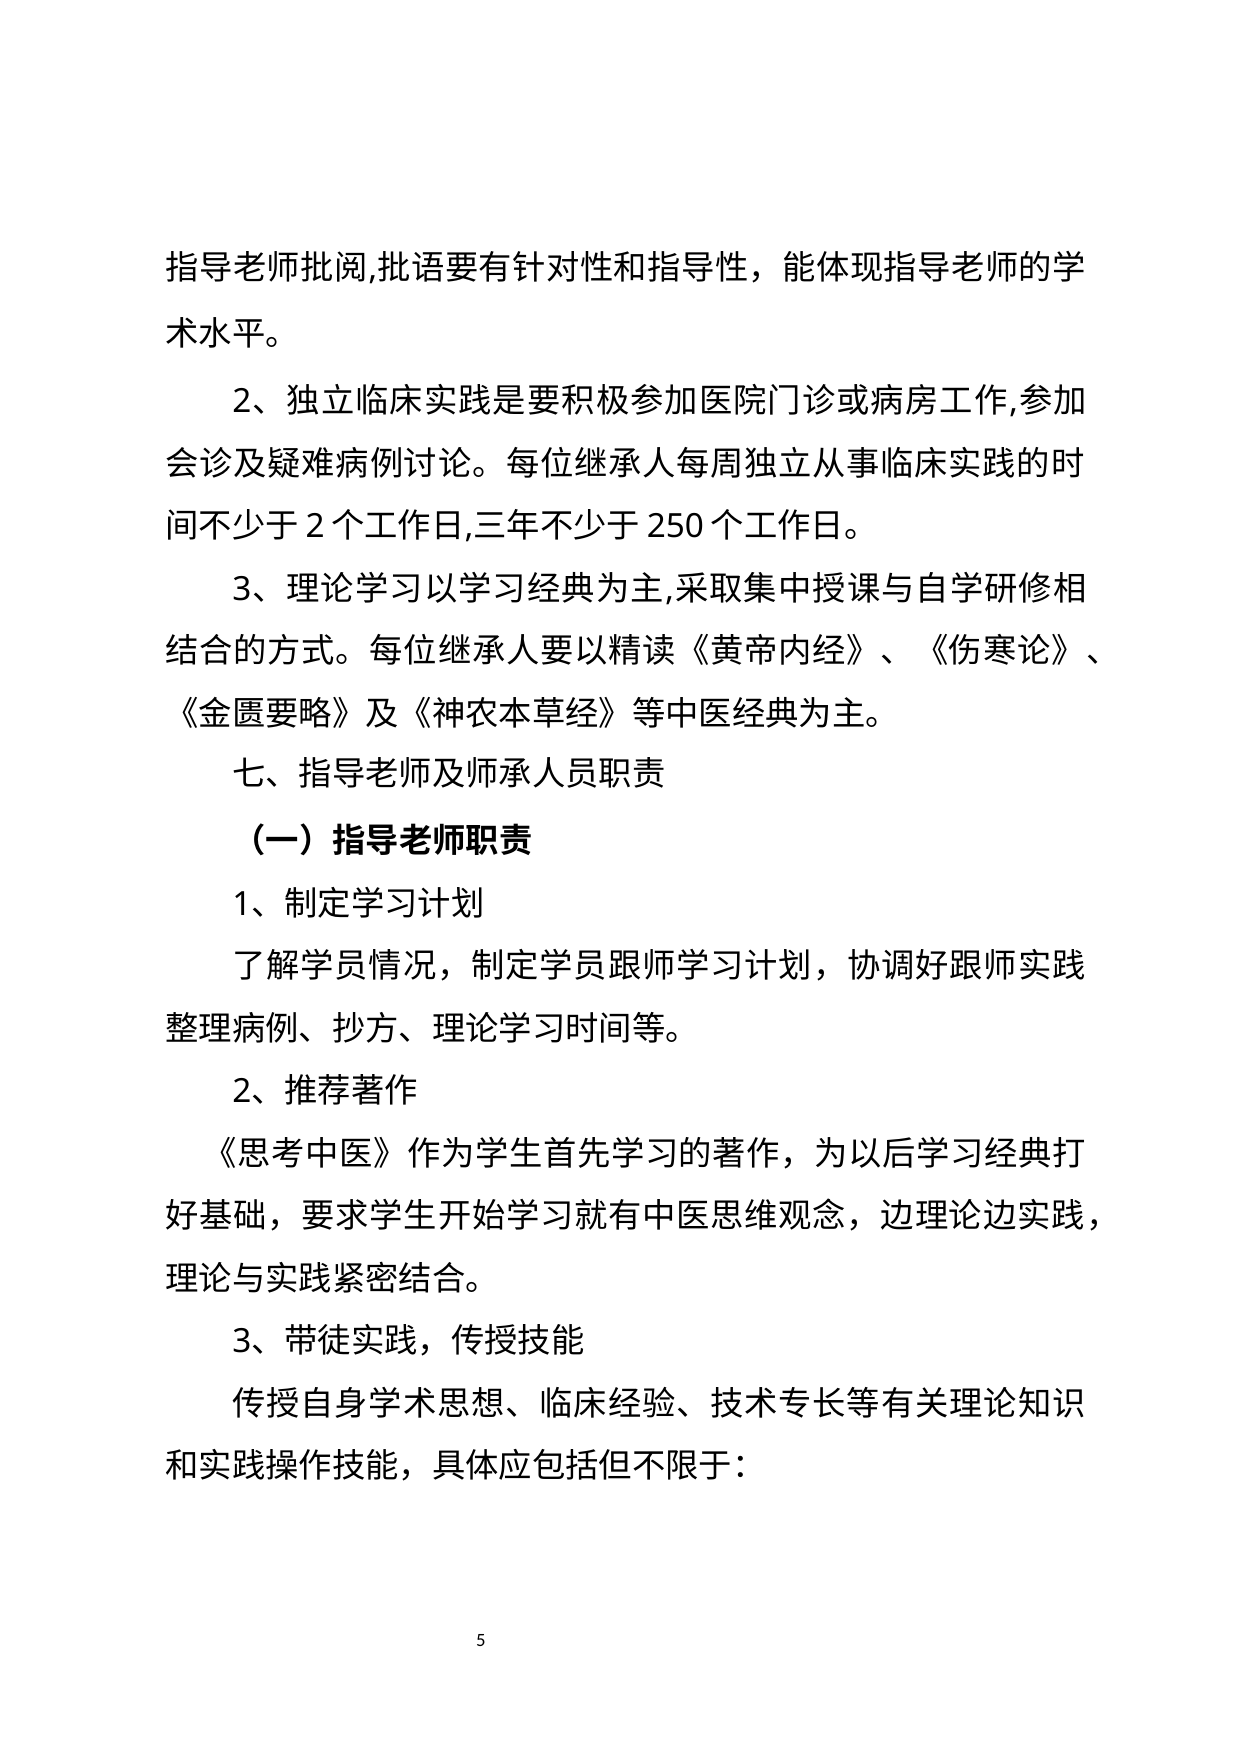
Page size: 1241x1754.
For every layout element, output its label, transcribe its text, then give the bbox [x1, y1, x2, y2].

text （一）指导老师职责 [165, 803, 1087, 865]
text 3、理论学习以学习经典为主,采取集中授课与自学研修相结合的方式。每位继承人要以精读《黄帝内经》、《伤寒论》、《金匮要略》及《神农本草经》等中医经典为主。 [165, 550, 1087, 738]
text 3、带徒实践，传授技能 [165, 1303, 1087, 1365]
text 1、制定学习计划 [165, 865, 1087, 928]
text 2、独立临床实践是要积极参加医院门诊或病房工作,参加会诊及疑难病例讨论。每位继承人每周独立从事临床实践的时间不少于2个工作日,三年不少于250个工作日。 [165, 363, 1087, 550]
list 《思考中医》作为学生首先学习的著作，为以后学习经典打好基础，要求学生开始学习就有中医思维观念，边理论边实践，理论与实践紧密结合。 [165, 1115, 1087, 1303]
text 了解学员情况，制定学员跟师学习计划，协调好跟师实践、整理病例、抄方、理论学习时间等。 [165, 928, 1087, 1053]
list 推荐著作 [165, 1053, 1087, 1115]
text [165, 233, 1087, 363]
text 传授自身学术思想、临床经验、技术专长等有关理论知识和实践操作技能，具体应包括但不限于： [165, 1365, 1087, 1490]
text 七、指导老师及师承人员职责 [165, 738, 1087, 803]
